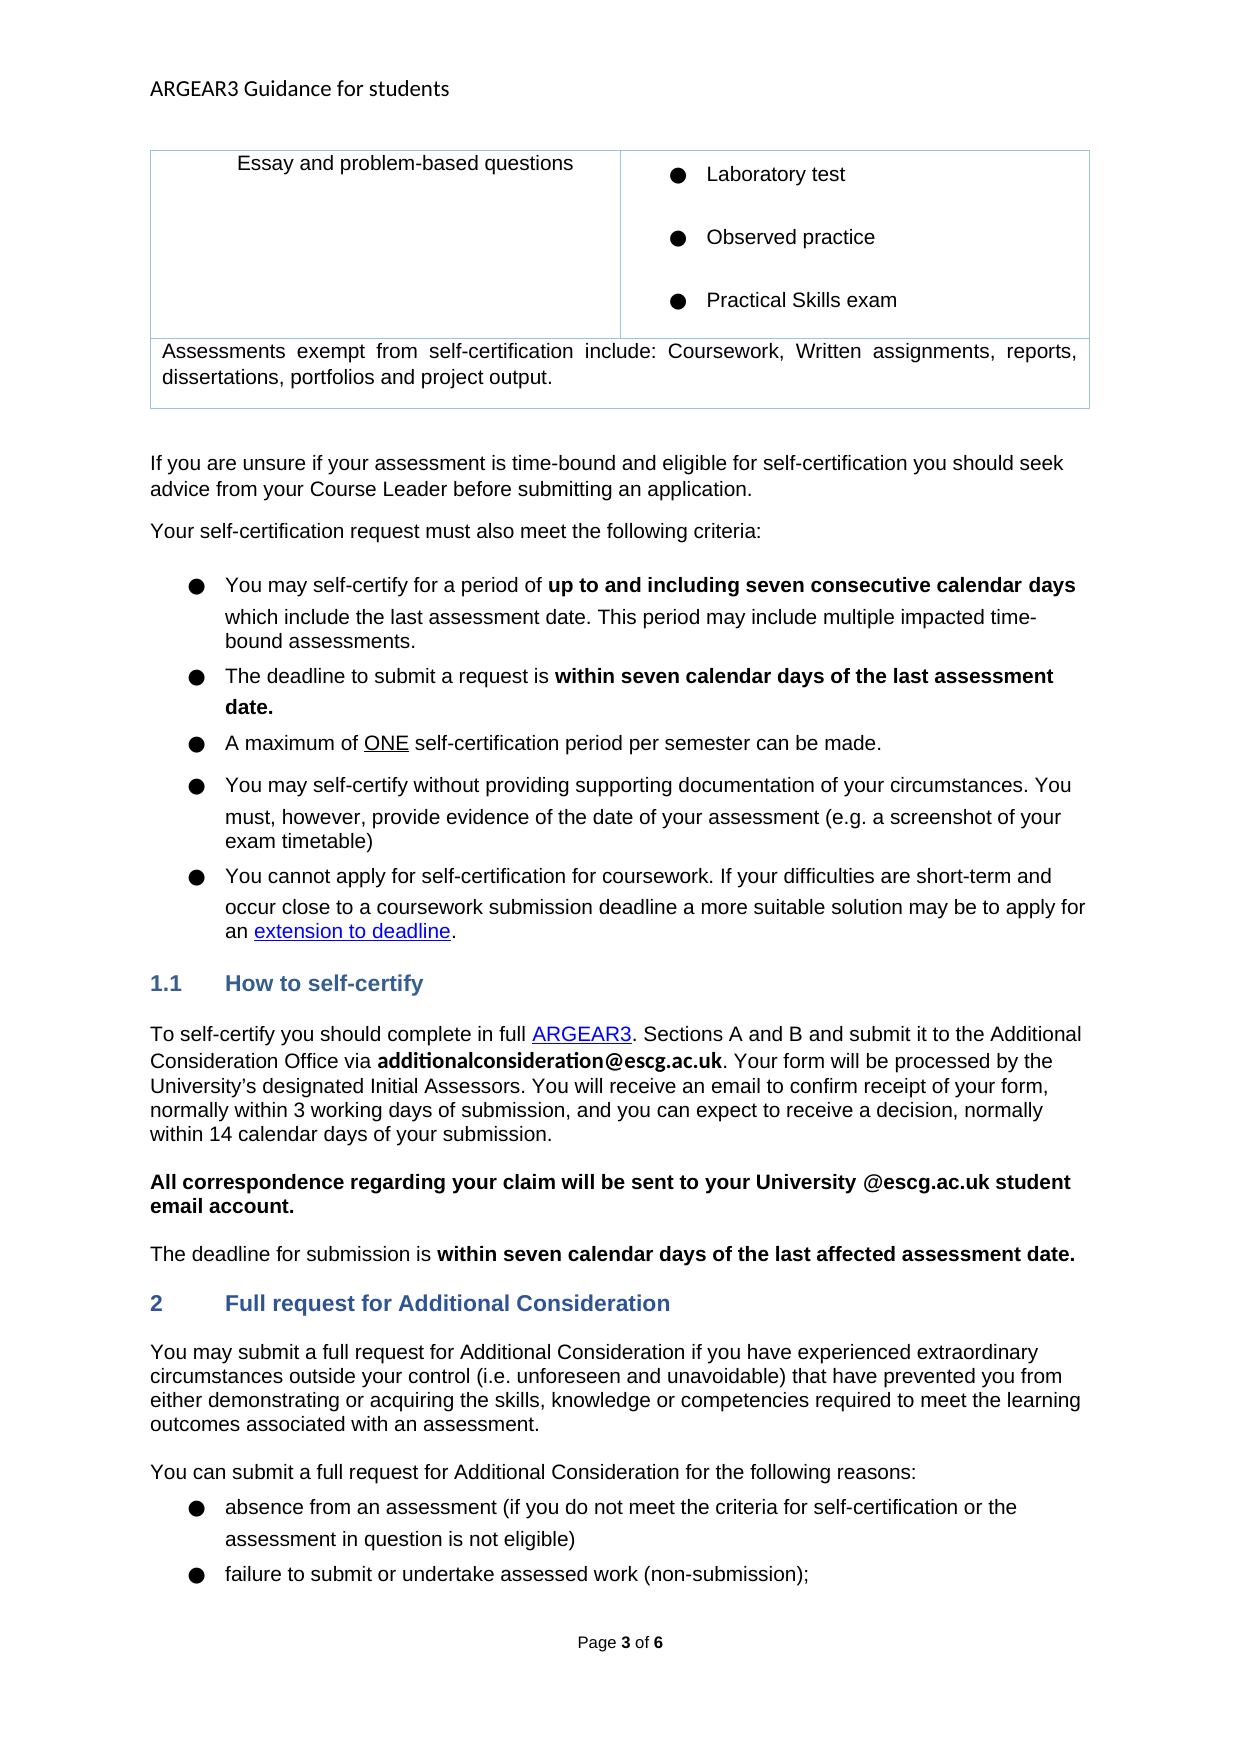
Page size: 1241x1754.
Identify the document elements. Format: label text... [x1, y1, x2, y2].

text All correspondence regarding your claim will be sent to your University @escg.ac.uk student email account. [150, 1170, 1090, 1218]
text The deadline for submission is within seven calendar days of the last affected assessment date. [150, 1242, 1090, 1266]
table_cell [621, 151, 1089, 338]
list You may self-certify for a period of up to and including seven consecutive calendar days which include the last assessment date. This period may include multiple impacted time-bound assessments. [187, 562, 1090, 652]
text You may submit a full request for Additional Consideration if you have experienced extraordinary circumstances outside your control (i.e. unforeseen and unavoidable) that have prevented you from either demonstrating or acquiring the skills, knowledge or competencies required to meet the learning outcomes associated with an assessment. [150, 1340, 1090, 1436]
table_cell Assessments exempt from self-certification include: Coursework, Written assignments, reports, dissertations, portfolios and project output. [151, 339, 1089, 407]
text 2 Full request for Additional Consideration [150, 1290, 1090, 1316]
list You cannot apply for self-certification for coursework. If your difficulties are short-term and occur close to a coursework submission deadline a more suitable solution may be to apply for an extension to deadline. [187, 852, 1090, 943]
text If you are unsure if your assessment is time-bound and eligible for self-certification you should seek advice from your Course Leader before submitting an application. [150, 451, 1090, 501]
list absence from an assessment (if you do not meet the criteria for self-certification or the assessment in question is not eligible) [187, 1484, 1090, 1551]
text Your self-certification request must also meet the following criteria: [150, 519, 1090, 543]
list failure to submit or undertake assessed work (non-submission); [187, 1551, 1090, 1593]
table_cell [151, 151, 620, 338]
text You can submit a full request for Additional Consideration for the following reasons: [150, 1460, 1090, 1484]
text To self-certify you should complete in full ARGEAR3. Sections A and B and submit it to the Additional Consideration Office via additionalconsideration@escg.ac.uk. Your form will be processed by the University’s designated Initial Assessors. You will receive an email to confirm receipt of your form, normally within 3 working days of submission, and you can expect to receive a decision, normally within 14 calendar days of your submission. [150, 1022, 1090, 1146]
list The deadline to submit a request is within seven calendar days of the last assessment date. [187, 652, 1090, 719]
text 1.1 How to self-certify [150, 969, 1090, 996]
list You may self-certify without providing supporting documentation of your circumstances. You must, however, provide evidence of the date of your assessment (e.g. a screenshot of your exam timetable) [187, 762, 1090, 852]
list A maximum of ONE self-certification period per semester can be made. [187, 719, 1090, 762]
